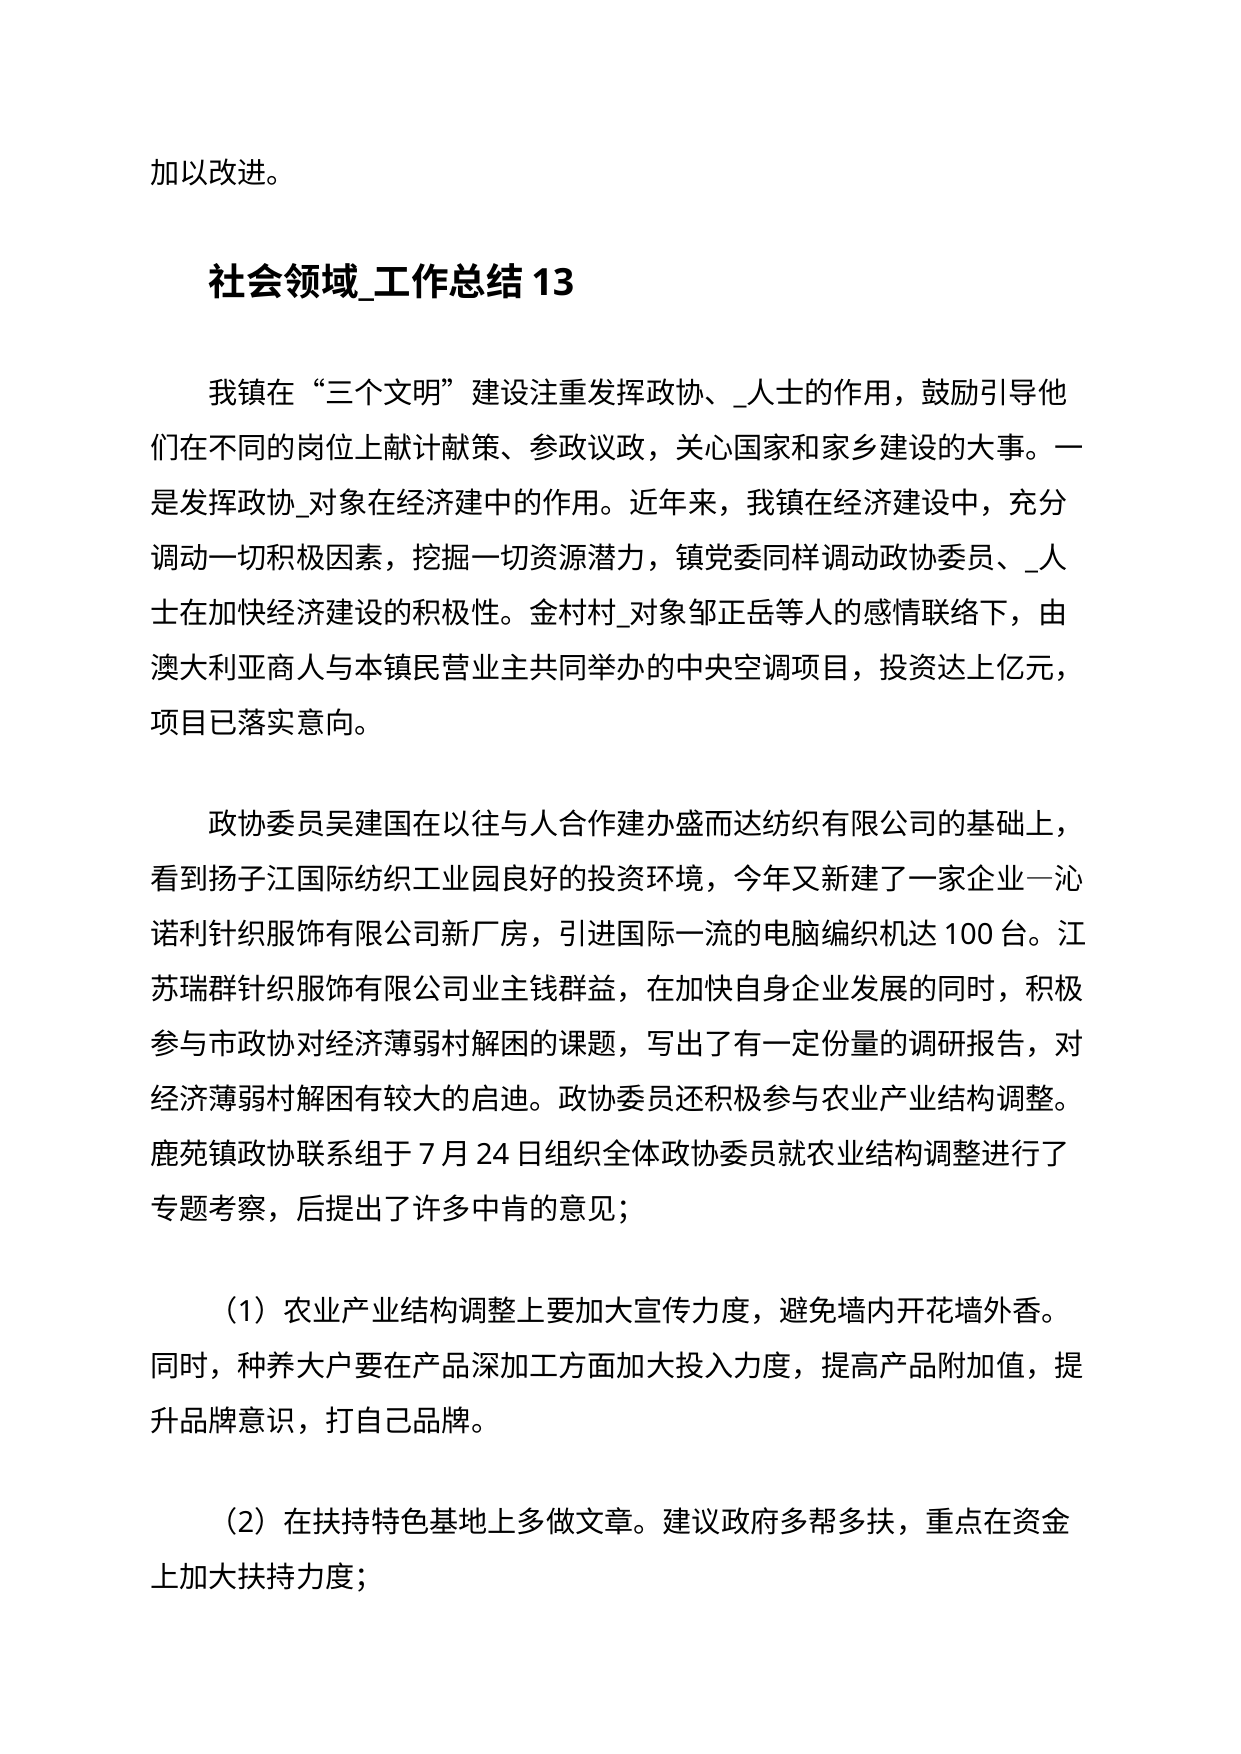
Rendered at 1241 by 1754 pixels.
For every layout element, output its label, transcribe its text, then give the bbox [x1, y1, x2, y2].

text （2）在扶持特色基地上多做文章。建议政府多帮多扶，重点在资金上加大扶持力度； [150, 1499, 1090, 1596]
text 社会领域_工作总结13 [150, 252, 1090, 306]
text （1）农业产业结构调整上要加大宣传力度，避免墙内开花墙外香。同时，种养大户要在产品深加工方面加大投入力度，提高产品附加值，提升品牌意识，打自己品牌。 [150, 1287, 1090, 1439]
text 我镇在“三个文明”建设注重发挥政协、_人士的作用，鼓励引导他们在不同的岗位上献计献策、参政议政，关心国家和家乡建设的大事。一是发挥政协_对象在经济建中的作用。近年来，我镇在经济建设中，充分调动一切积极因素，挖掘一切资源潜力，镇党委同样调动政协委员、_人士在加快经济建设的积极性。金村村_对象邹正岳等人的感情联络下，由澳大利亚商人与本镇民营业主共同举办的中央空调项目，投资达上亿元，项目已落实意向。 [150, 369, 1090, 741]
text 政协委员吴建国在以往与人合作建办盛而达纺织有限公司的基础上，看到扬子江国际纺织工业园良好的投资环境，今年又新建了一家企业—沁诺利针织服饰有限公司新厂房，引进国际一流的电脑编织机达100台。江苏瑞群针织服饰有限公司业主钱群益，在加快自身企业发展的同时，积极参与市政协对经济薄弱村解困的课题，写出了有一定份量的调研报告，对经济薄弱村解困有较大的启迪。政协委员还积极参与农业产业结构调整。鹿苑镇政协联系组于7月24日组织全体政协委员就农业结构调整进行了专题考察，后提出了许多中肯的意见； [150, 801, 1090, 1228]
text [150, 150, 1090, 192]
